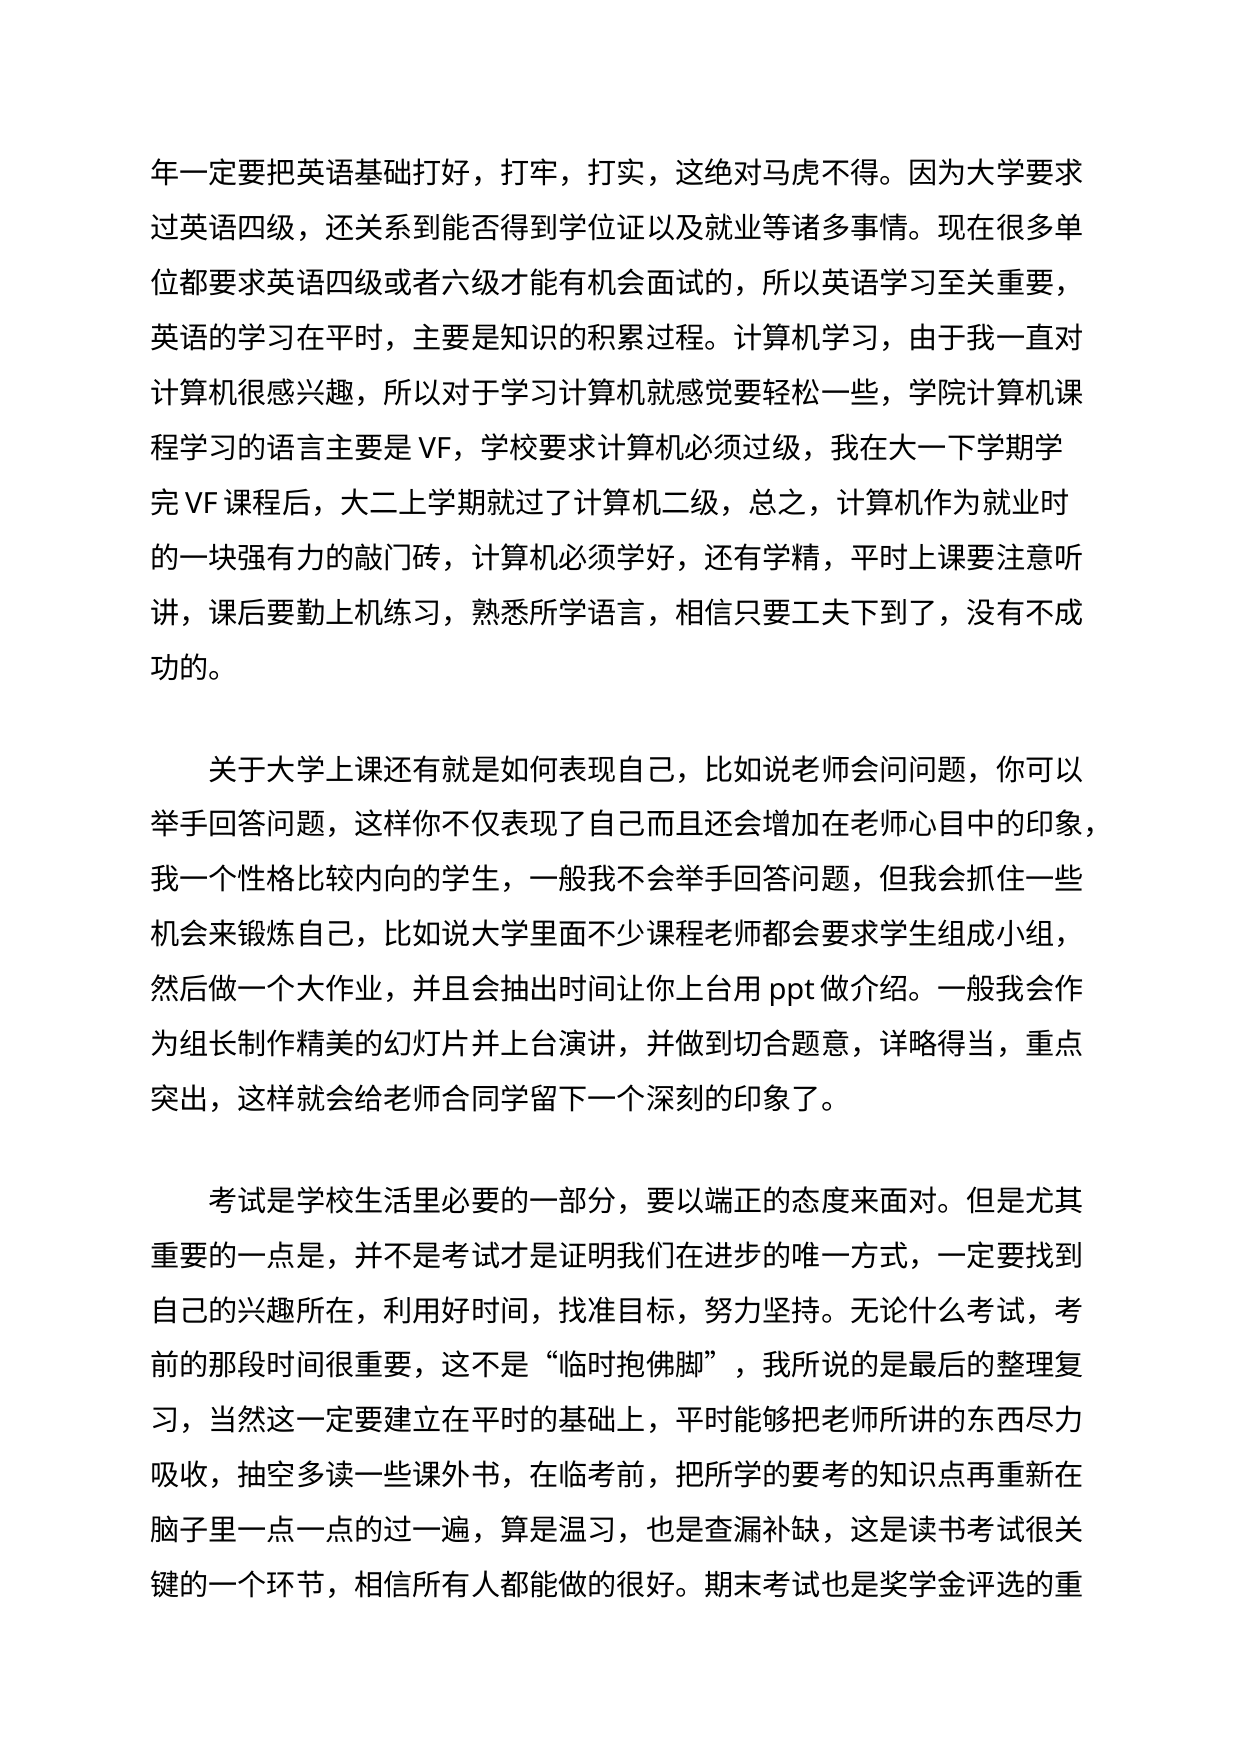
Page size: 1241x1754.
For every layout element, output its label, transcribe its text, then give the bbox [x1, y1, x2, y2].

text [150, 150, 1090, 687]
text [150, 1177, 1090, 1604]
text 关于大学上课还有就是如何表现自己，比如说老师会问问题，你可以举手回答问题，这样你不仅表现了自己而且还会增加在老师心目中的印象，我一个性格比较内向的学生，一般我不会举手回答问题，但我会抓住一些机会来锻炼自己，比如说大学里面不少课程老师都会要求学生组成小组，然后做一个大作业，并且会抽出时间让你上台用ppt做介绍。一般我会作为组长制作精美的幻灯片并上台演讲，并做到切合题意，详略得当，重点突出，这样就会给老师合同学留下一个深刻的印象了。 [150, 746, 1090, 1118]
